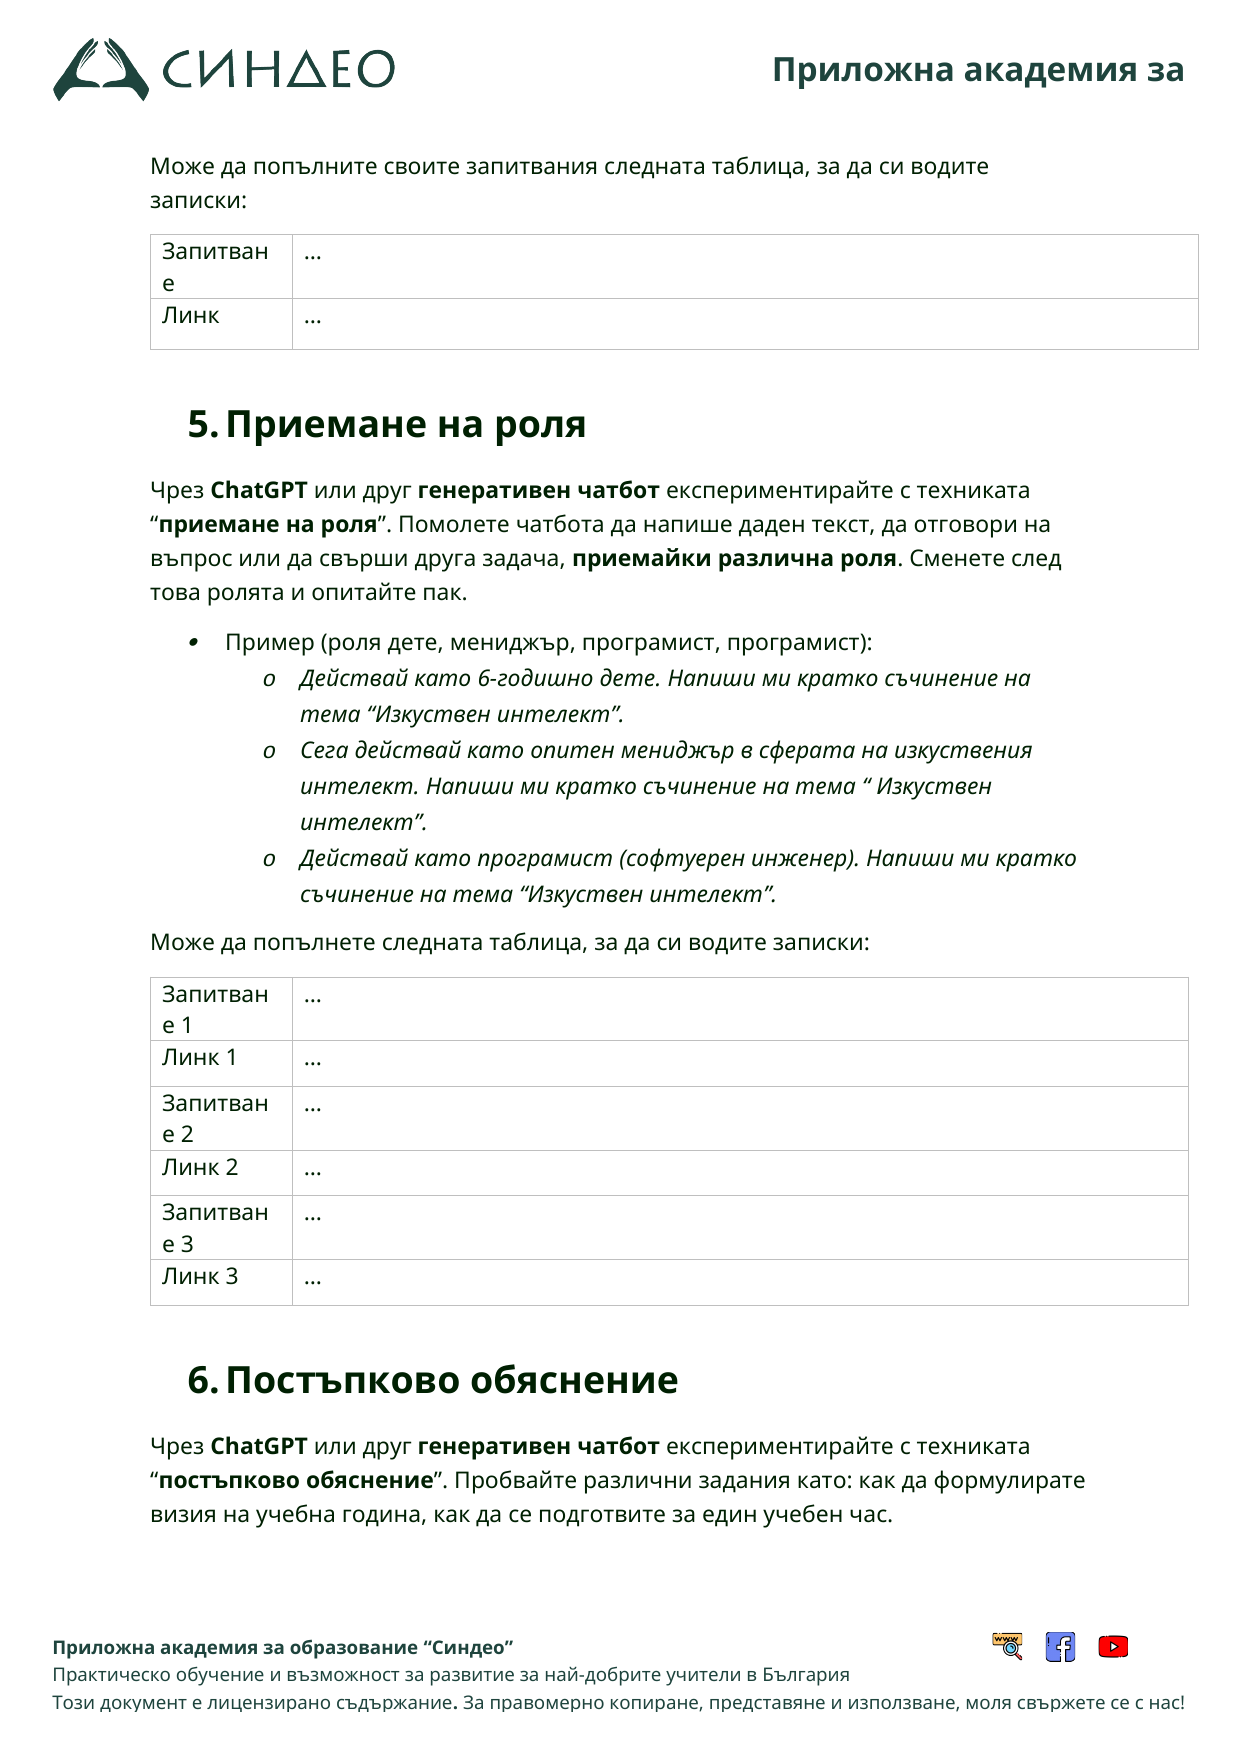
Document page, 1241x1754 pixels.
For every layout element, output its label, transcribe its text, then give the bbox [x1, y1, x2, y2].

table_cell … [293, 1041, 1188, 1086]
list Действай като 6-годишно дете. Напиши ми кратко съчинение на тема “Изкуствен интелект”. [262, 662, 1090, 729]
table_cell … [293, 1151, 1188, 1195]
subtitle Постъпково обяснение [187, 1354, 1090, 1405]
table_header Запитване 1 [151, 978, 292, 1040]
text Може да попълните своите запитвания следната таблица, за да си водите записки: [150, 150, 1090, 215]
list Сега действай като опитен мениджър в сферата на изкуствения интелект. Напиши ми кратко съчинение на тема “ Изкуствен интелект”. [262, 734, 1090, 837]
table_header Запитване [151, 235, 292, 298]
table_header … [293, 978, 1188, 1040]
table_cell Линк 3 [151, 1260, 292, 1304]
table_cell … [293, 1196, 1188, 1259]
picture [40, 30, 417, 107]
picture [992, 1632, 1023, 1662]
list Пример (роля дете, мениджър, програмист, програмист): [187, 626, 1090, 657]
table_header … [293, 235, 1198, 298]
text Може да попълнете следната таблица, за да си водите записки: [150, 926, 1090, 957]
table_cell Линк 2 [151, 1151, 292, 1195]
picture [1045, 1632, 1076, 1662]
text Чрез ChatGPT или друг генеративен чатбот експериментирайте с техниката “приемане на роля”. Помолете чатбота да напише даден текст, да отговори на въпрос или да свърши друга задача, приемайки различна роля. Сменете след това ролята и опитайте пак. [150, 474, 1090, 607]
table_cell Запитване 3 [151, 1196, 292, 1259]
list Действай като програмист (софтуерен инженер). Напиши ми кратко съчинение на тема “Изкуствен интелект”. [262, 842, 1090, 909]
subtitle Приемане на роля [187, 398, 1090, 449]
table_cell Линк 1 [151, 1041, 292, 1086]
picture [1098, 1632, 1128, 1662]
text Чрез ChatGPT или друг генеративен чатбот експериментирайте с техниката “постъпково обяснение”. Пробвайте различни задания като: как да формулирате визия на учебна година, как да се подготвите за един учебен час. [150, 1430, 1090, 1529]
table_cell Линк [151, 299, 292, 348]
table_cell … [293, 299, 1198, 348]
table_cell Запитване 2 [151, 1087, 292, 1149]
table_cell … [293, 1260, 1188, 1304]
table_cell … [293, 1087, 1188, 1149]
